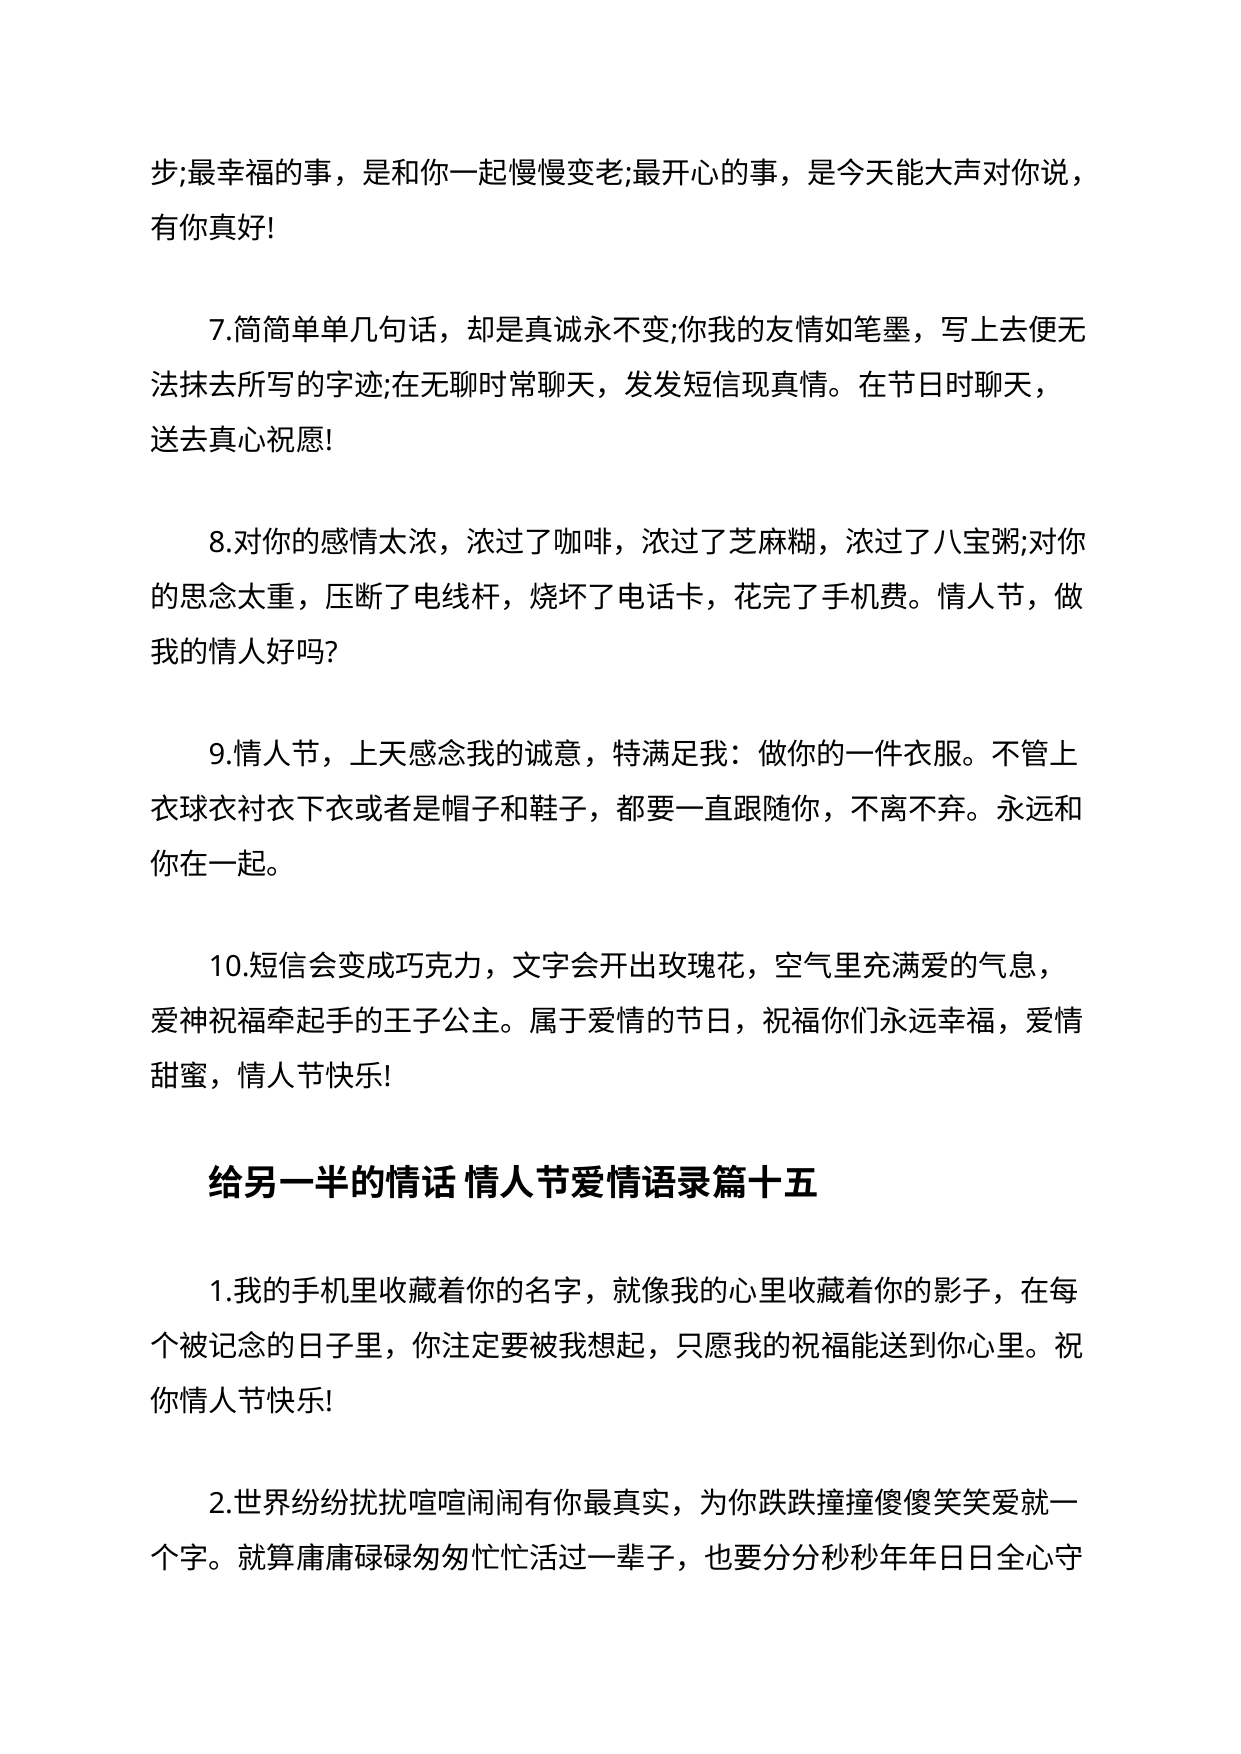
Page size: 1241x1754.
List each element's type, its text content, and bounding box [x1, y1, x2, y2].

text 1.我的手机里收藏着你的名字，就像我的心里收藏着你的影子，在每个被记念的日子里，你注定要被我想起，只愿我的祝福能送到你心里。祝你情人节快乐! [150, 1268, 1090, 1420]
text 10.短信会变成巧克力，文字会开出玫瑰花，空气里充满爱的气息，爱神祝福牵起手的王子公主。属于爱情的节日，祝福你们永远幸福，爱情甜蜜，情人节快乐! [150, 942, 1090, 1095]
text 9.情人节，上天感念我的诚意，特满足我：做你的一件衣服。不管上衣球衣衬衣下衣或者是帽子和鞋子，都要一直跟随你，不离不弃。永远和你在一起。 [150, 731, 1090, 883]
text 8.对你的感情太浓，浓过了咖啡，浓过了芝麻糊，浓过了八宝粥;对你的思念太重，压断了电线杆，烧坏了电话卡，花完了手机费。情人节，做我的情人好吗? [150, 519, 1090, 671]
text 7.简简单单几句话，却是真诚永不变;你我的友情如笔墨，写上去便无法抹去所写的字迹;在无聊时常聊天，发发短信现真情。在节日时聊天，送去真心祝愿! [150, 307, 1090, 459]
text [150, 150, 1090, 247]
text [150, 1480, 1090, 1577]
text 给另一半的情话 情人节爱情语录篇十五 [150, 1154, 1090, 1206]
